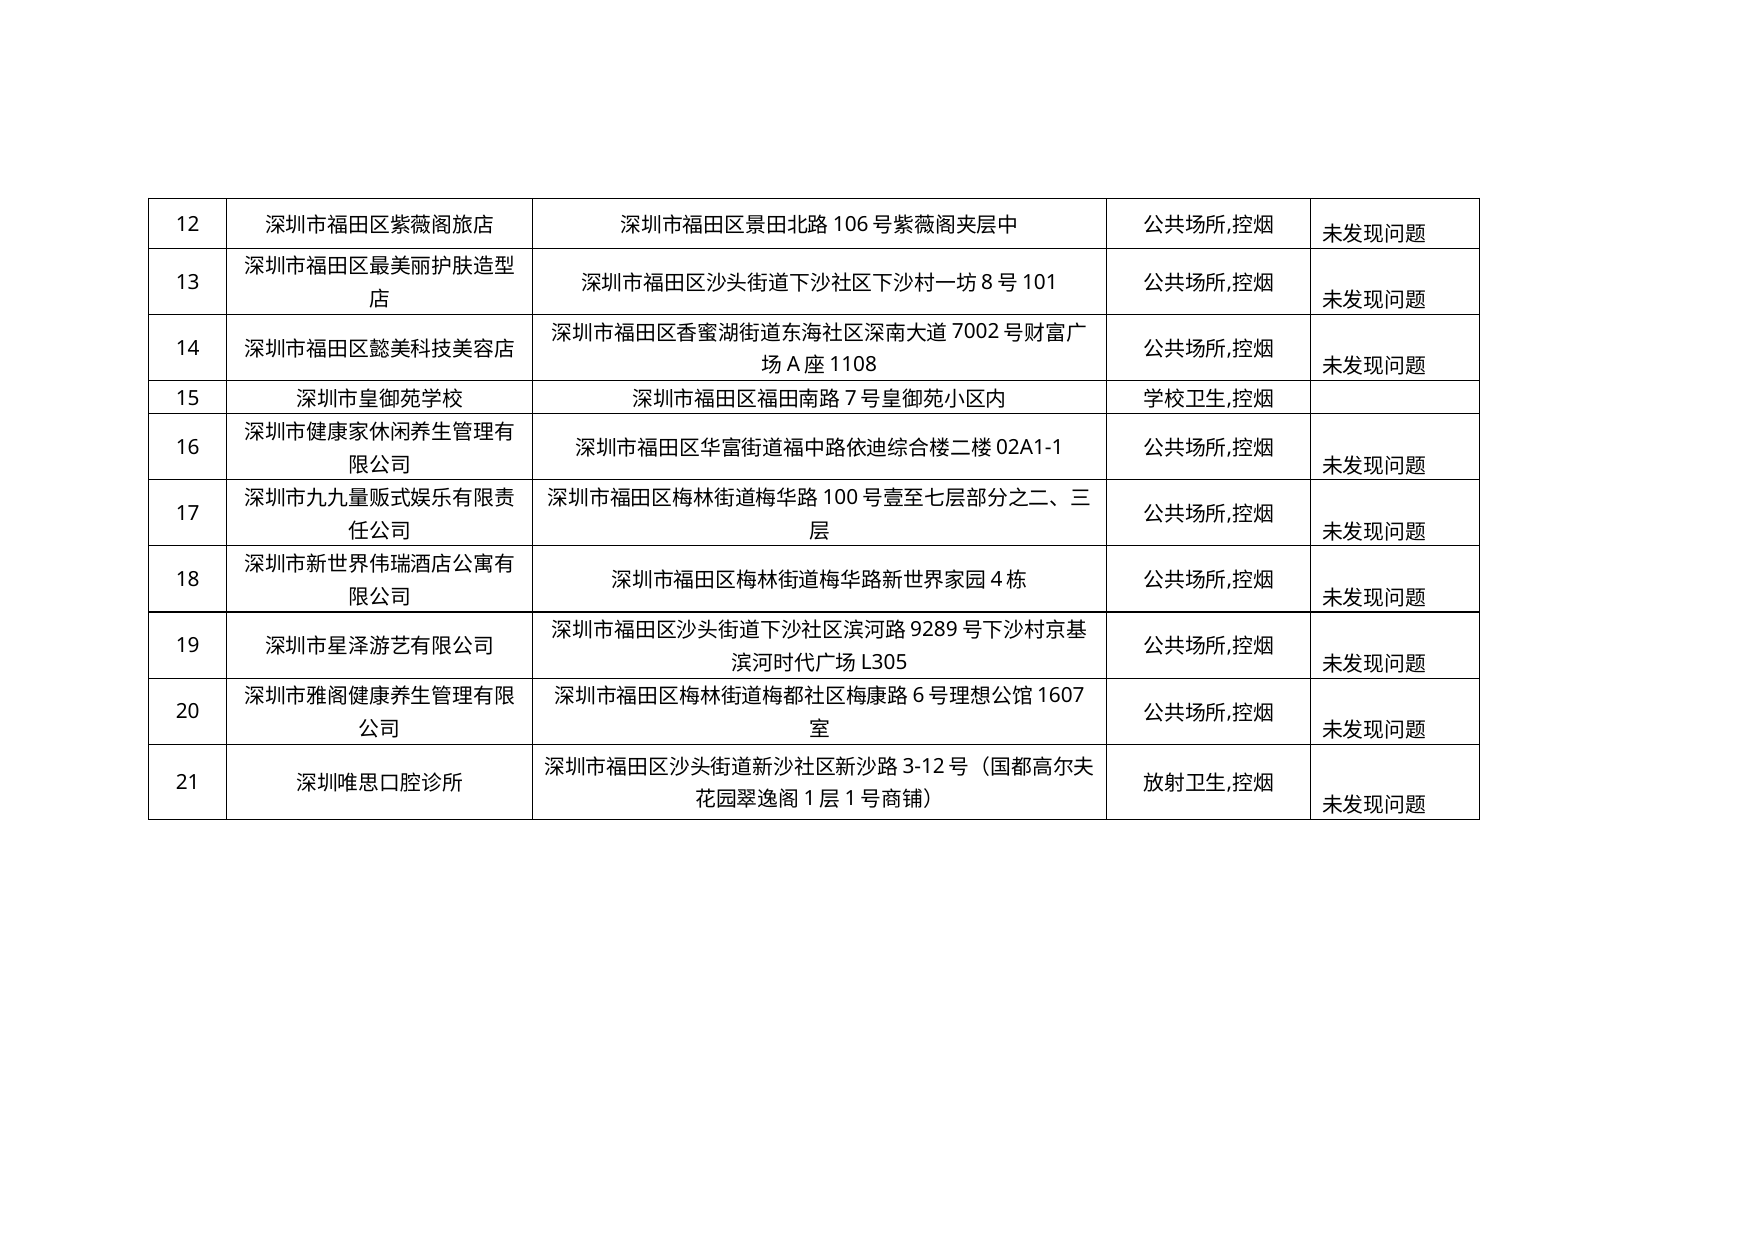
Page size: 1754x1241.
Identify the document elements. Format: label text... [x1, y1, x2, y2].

table_cell 深圳市福田区最美丽护肤造型店 [227, 249, 532, 314]
table_cell 未发现问题 [1311, 745, 1479, 818]
table_cell 深圳市雅阁健康养生管理有限公司 [227, 679, 532, 743]
table_cell 深圳市福田区紫薇阁旅店 [227, 199, 532, 248]
table_cell 16 [149, 414, 226, 479]
table_cell 未发现问题 [1311, 480, 1479, 545]
table_cell 15 [149, 381, 226, 413]
table_cell 12 [149, 199, 226, 248]
table_cell 深圳唯思口腔诊所 [227, 745, 532, 818]
table_cell 深圳市福田区梅林街道梅华路100号壹至七层部分之二、三层 [533, 480, 1106, 545]
table_cell 未发现问题 [1311, 546, 1479, 611]
table_cell [1311, 381, 1479, 413]
table_cell 深圳市福田区华富街道福中路依迪综合楼二楼02A1-1 [533, 414, 1106, 479]
table_cell 公共场所,控烟 [1107, 480, 1310, 545]
table_cell 未发现问题 [1311, 199, 1479, 248]
table_cell 公共场所,控烟 [1107, 613, 1310, 677]
table_cell 公共场所,控烟 [1107, 199, 1310, 248]
table_cell 公共场所,控烟 [1107, 546, 1310, 611]
table_cell 14 [149, 315, 226, 380]
table_cell 17 [149, 480, 226, 545]
table_cell 深圳市福田区福田南路7号皇御苑小区内 [533, 381, 1106, 413]
table_cell 未发现问题 [1311, 315, 1479, 380]
table_cell 深圳市新世界伟瑞酒店公寓有限公司 [227, 546, 532, 611]
table_cell 公共场所,控烟 [1107, 414, 1310, 479]
table_cell 深圳市福田区梅林街道梅都社区梅康路6号理想公馆1607室 [533, 679, 1106, 743]
table_cell 公共场所,控烟 [1107, 249, 1310, 314]
table_cell 未发现问题 [1311, 249, 1479, 314]
table_cell 21 [149, 745, 226, 818]
table_cell 深圳市福田区沙头街道新沙社区新沙路3-12号（国都高尔夫花园翠逸阁1层1号商铺） [533, 745, 1106, 818]
table_cell 深圳市福田区沙头街道下沙社区下沙村一坊8号101 [533, 249, 1106, 314]
table_cell 18 [149, 546, 226, 611]
table_cell 未发现问题 [1311, 414, 1479, 479]
table_cell 学校卫生,控烟 [1107, 381, 1310, 413]
table_cell 13 [149, 249, 226, 314]
table_cell 放射卫生,控烟 [1107, 745, 1310, 818]
table_cell 未发现问题 [1311, 679, 1479, 743]
table_cell 20 [149, 679, 226, 743]
table_cell 深圳市健康家休闲养生管理有限公司 [227, 414, 532, 479]
table_cell 深圳市福田区景田北路106号紫薇阁夹层中 [533, 199, 1106, 248]
table_cell 深圳市福田区沙头街道下沙社区滨河路9289号下沙村京基滨河时代广场L305 [533, 613, 1106, 677]
table_cell 深圳市福田区梅林街道梅华路新世界家园4栋 [533, 546, 1106, 611]
table_cell 公共场所,控烟 [1107, 679, 1310, 743]
table_cell 未发现问题 [1311, 613, 1479, 677]
table_cell 深圳市星泽游艺有限公司 [227, 613, 532, 677]
table_cell 深圳市皇御苑学校 [227, 381, 532, 413]
table_cell 19 [149, 613, 226, 677]
table_cell 深圳市福田区懿美科技美容店 [227, 315, 532, 380]
table_cell 深圳市福田区香蜜湖街道东海社区深南大道7002号财富广场A座1108 [533, 315, 1106, 380]
table_cell 深圳市九九量贩式娱乐有限责任公司 [227, 480, 532, 545]
table_cell 公共场所,控烟 [1107, 315, 1310, 380]
